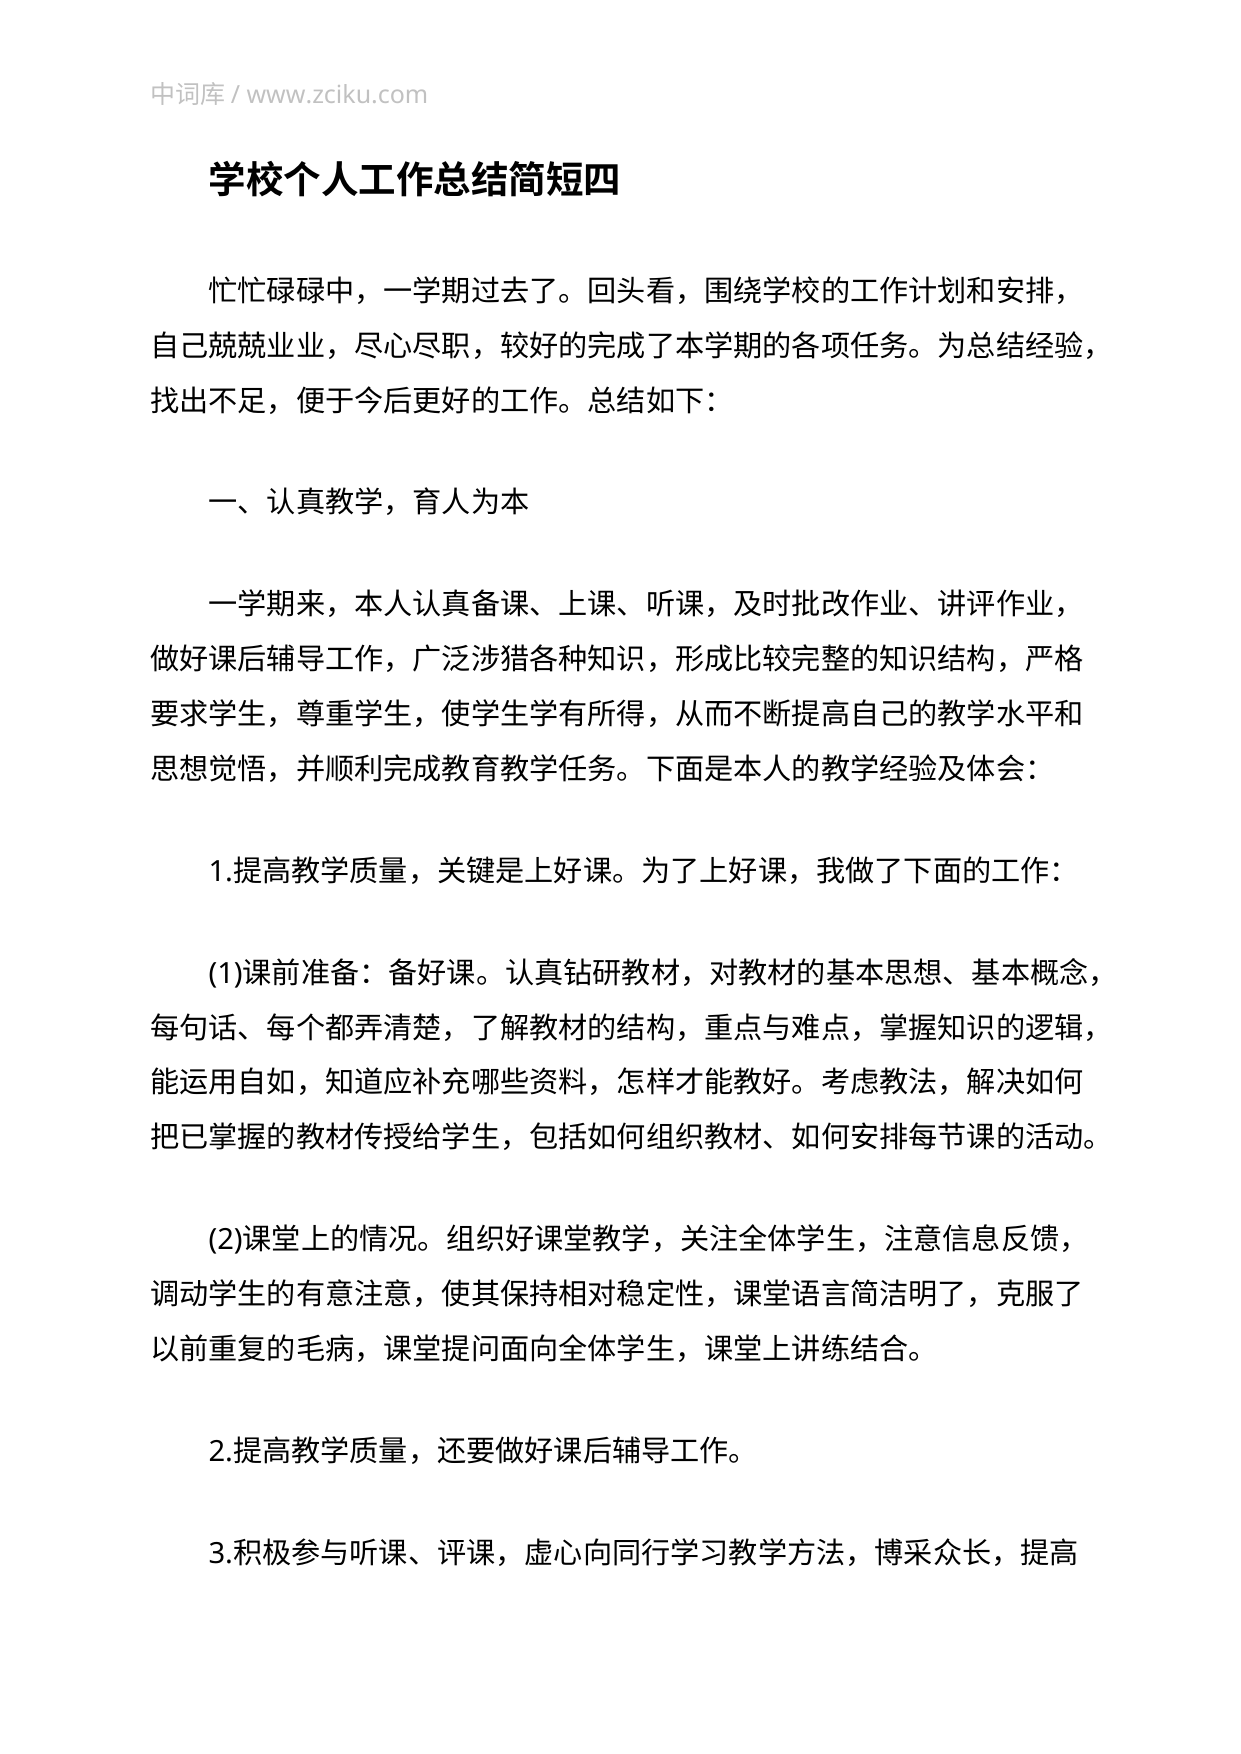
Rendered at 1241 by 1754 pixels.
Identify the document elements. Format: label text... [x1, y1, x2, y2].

text 一、认真教学，育人为本 [150, 479, 1090, 521]
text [150, 1529, 1090, 1572]
text 学校个人工作总结简短四 [150, 150, 1090, 204]
text (2)课堂上的情况。组织好课堂教学，关注全体学生，注意信息反馈，调动学生的有意注意，使其保持相对稳定性，课堂语言简洁明了，克服了以前重复的毛病，课堂提问面向全体学生，课堂上讲练结合。 [150, 1216, 1090, 1368]
text 1.提高教学质量，关键是上好课。为了上好课，我做了下面的工作： [150, 847, 1090, 889]
text (1)课前准备：备好课。认真钻研教材，对教材的基本思想、基本概念，每句话、每个都弄清楚，了解教材的结构，重点与难点，掌握知识的逻辑，能运用自如，知道应补充哪些资料，怎样才能教好。考虑教法，解决如何把已掌握的教材传授给学生，包括如何组织教材、如何安排每节课的活动。 [150, 949, 1090, 1156]
text 一学期来，本人认真备课、上课、听课，及时批改作业、讲评作业，做好课后辅导工作，广泛涉猎各种知识，形成比较完整的知识结构，严格要求学生，尊重学生，使学生学有所得，从而不断提高自己的教学水平和思想觉悟，并顺利完成教育教学任务。下面是本人的教学经验及体会： [150, 581, 1090, 788]
text 忙忙碌碌中，一学期过去了。回头看，围绕学校的工作计划和安排，自己兢兢业业，尽心尽职，较好的完成了本学期的各项任务。为总结经验，找出不足，便于今后更好的工作。总结如下： [150, 267, 1090, 419]
text 2.提高教学质量，还要做好课后辅导工作。 [150, 1427, 1090, 1470]
